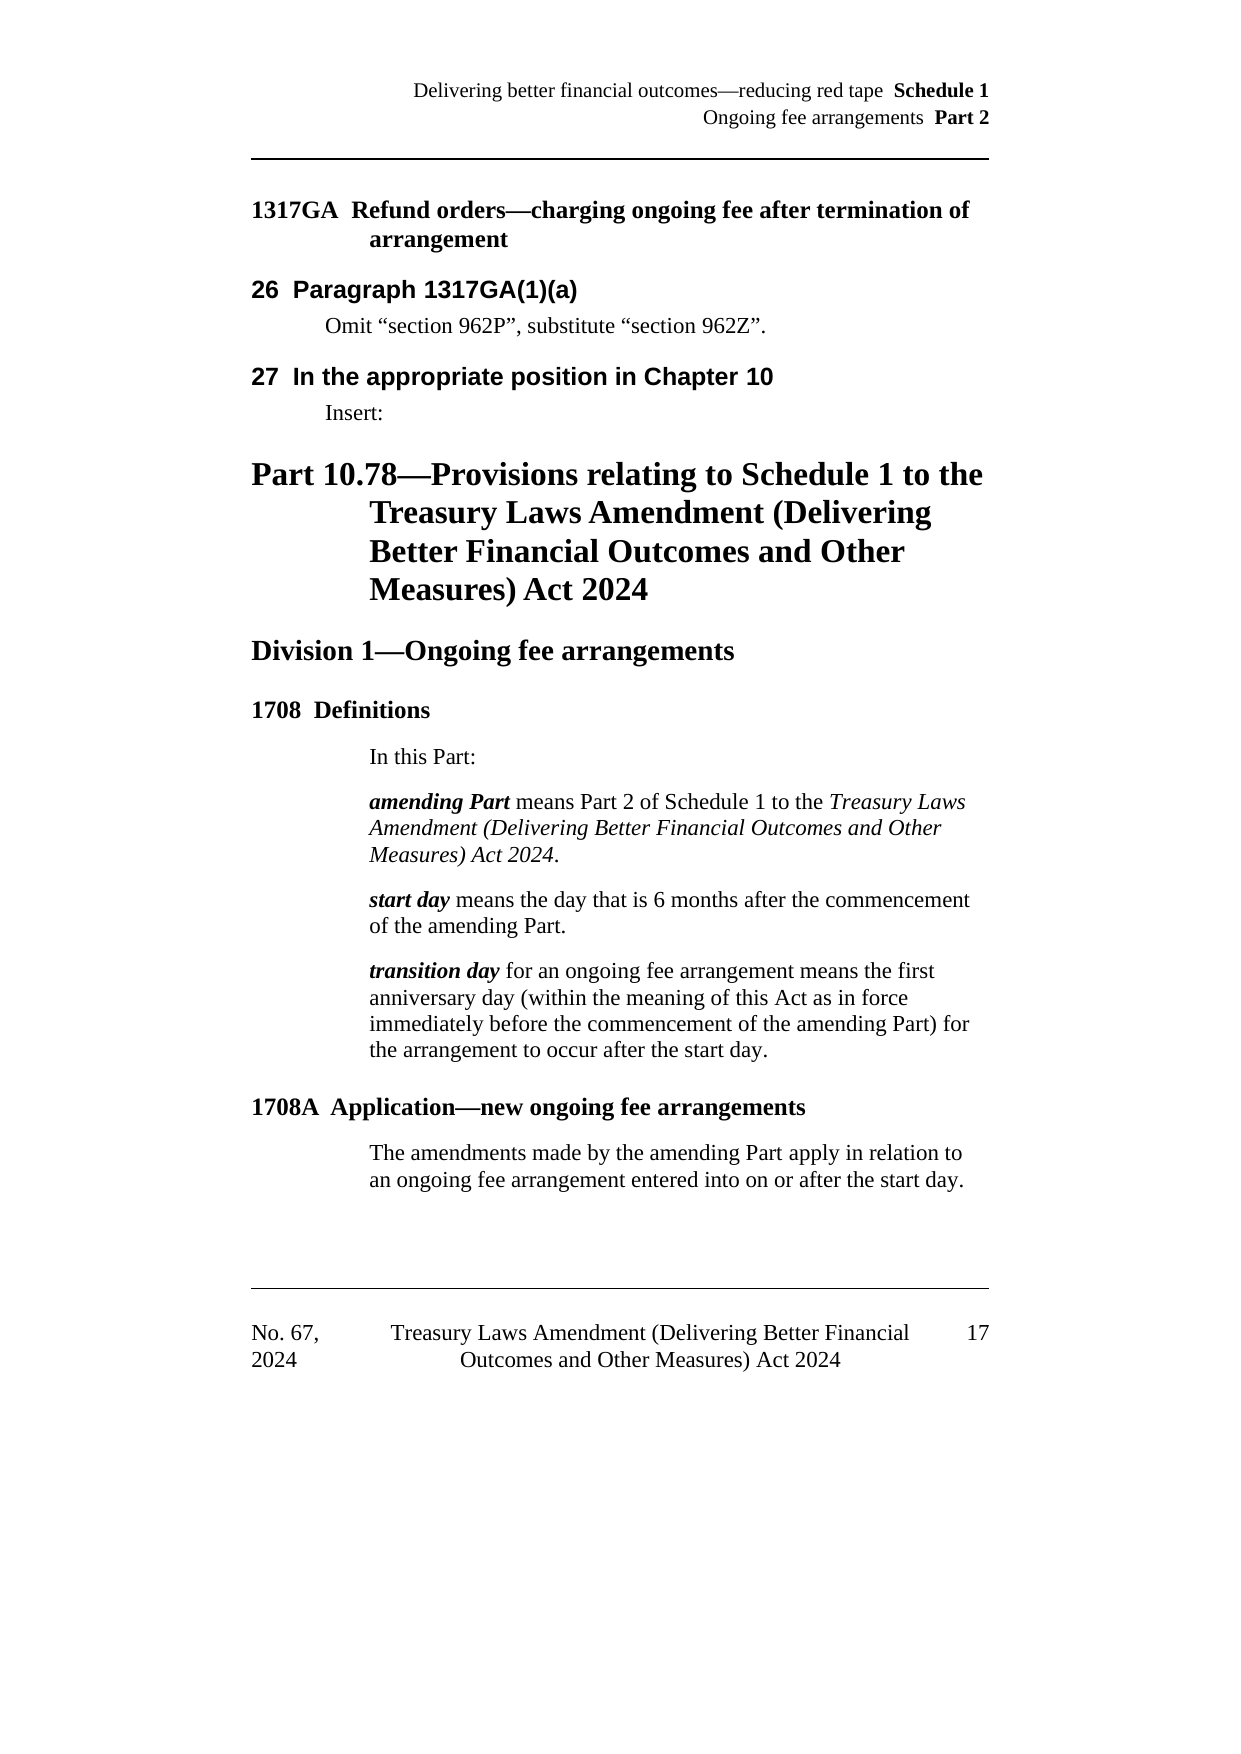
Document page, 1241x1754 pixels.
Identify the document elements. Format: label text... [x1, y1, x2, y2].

text Omit “section 962P”, substitute “section 962Z”. [325, 312, 989, 339]
text 1317GA Refund orders—charging ongoing fee after termination of arrangement [251, 195, 989, 252]
text In this Part: [251, 743, 989, 769]
text Division 1—Ongoing fee arrangements [251, 633, 989, 666]
text amending Part means Part 2 of Schedule 1 to the Treasury Laws Amendment (Delivering Better Financial Outcomes and Other Measures) Act 2024. [369, 788, 989, 867]
text start day means the day that is 6 months after the commencement of the amending Part. [369, 886, 989, 938]
text transition day for an ongoing fee arrangement means the first anniversary day (within the meaning of this Act as in force immediately before the commencement of the amending Part) for the arrangement to occur after the start day. [369, 957, 989, 1063]
text 27 In the appropriate position in Chapter 10 [251, 362, 989, 390]
text 1708A Application—new ongoing fee arrangements [251, 1092, 989, 1121]
text Insert: [325, 399, 989, 425]
text 1708 Definitions [251, 695, 989, 724]
text 26 Paragraph 1317GA(1)(a) [251, 275, 989, 304]
text The amendments made by the amending Part apply in relation to an ongoing fee arrangement entered into on or after the start day. [251, 1139, 989, 1192]
text Part 10.78—Provisions relating to Schedule 1 to the Treasury Laws Amendment (Delivering Better Financial Outcomes and Other Measures) Act 2024 [251, 454, 989, 608]
